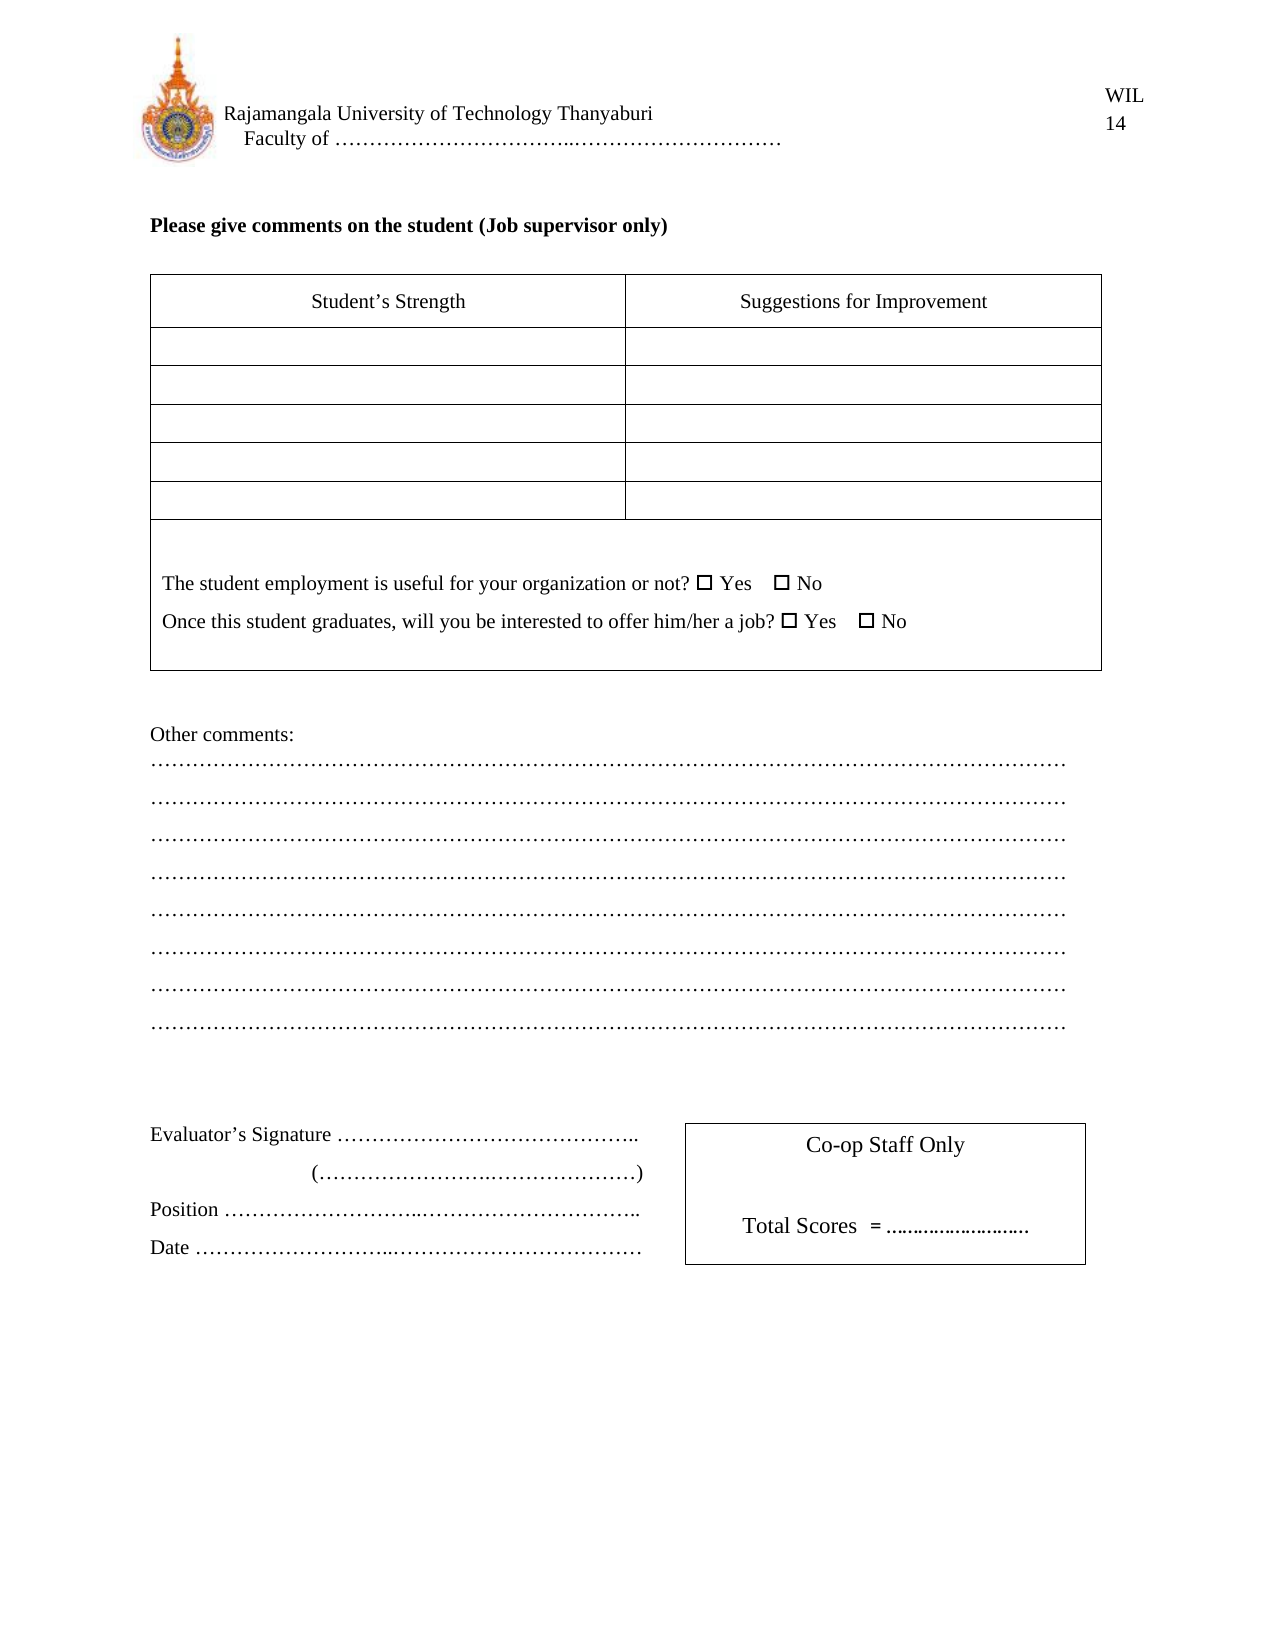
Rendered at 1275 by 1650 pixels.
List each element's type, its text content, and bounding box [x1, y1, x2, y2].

table_cell [626, 482, 1101, 519]
text …………………………………………………………………………………………………………………… [150, 896, 1078, 921]
text Please give comments on the student (Job supervisor only) [150, 212, 1078, 237]
picture [131, 33, 225, 164]
table_cell The student employment is useful for your organization or not? Yes No Once this student graduates, will you be interested to offer him/her a job? Yes No [151, 520, 1101, 670]
table_cell [626, 405, 1101, 442]
text Position ………………………..………………………….. [150, 1196, 685, 1221]
table_cell [151, 443, 625, 481]
table_cell [626, 328, 1101, 365]
text Evaluator’s Signature …………………………………….. [150, 1121, 1078, 1146]
text Other comments: …………………………………………………………………………………………………………………… [150, 721, 1078, 771]
table_header Student’s Strength [151, 275, 625, 327]
text …………………………………………………………………………………………………………………… [150, 821, 1078, 846]
text Date ………………………..……………………………… [150, 1234, 685, 1259]
text …………………………………………………………………………………………………………………… [150, 784, 1078, 809]
text …………………………………………………………………………………………………………………… [150, 1009, 1078, 1034]
table_cell [151, 366, 625, 404]
text (…………………….…………………) [150, 1159, 685, 1184]
table_cell [626, 443, 1101, 481]
table_cell [151, 328, 625, 365]
text …………………………………………………………………………………………………………………… [150, 971, 1078, 996]
table_header Suggestions for Improvement [626, 275, 1101, 327]
table_cell [151, 405, 625, 442]
text …………………………………………………………………………………………………………………… [150, 859, 1078, 884]
text …………………………………………………………………………………………………………………… [150, 934, 1078, 959]
table_cell [151, 482, 625, 519]
table_cell [626, 366, 1101, 404]
